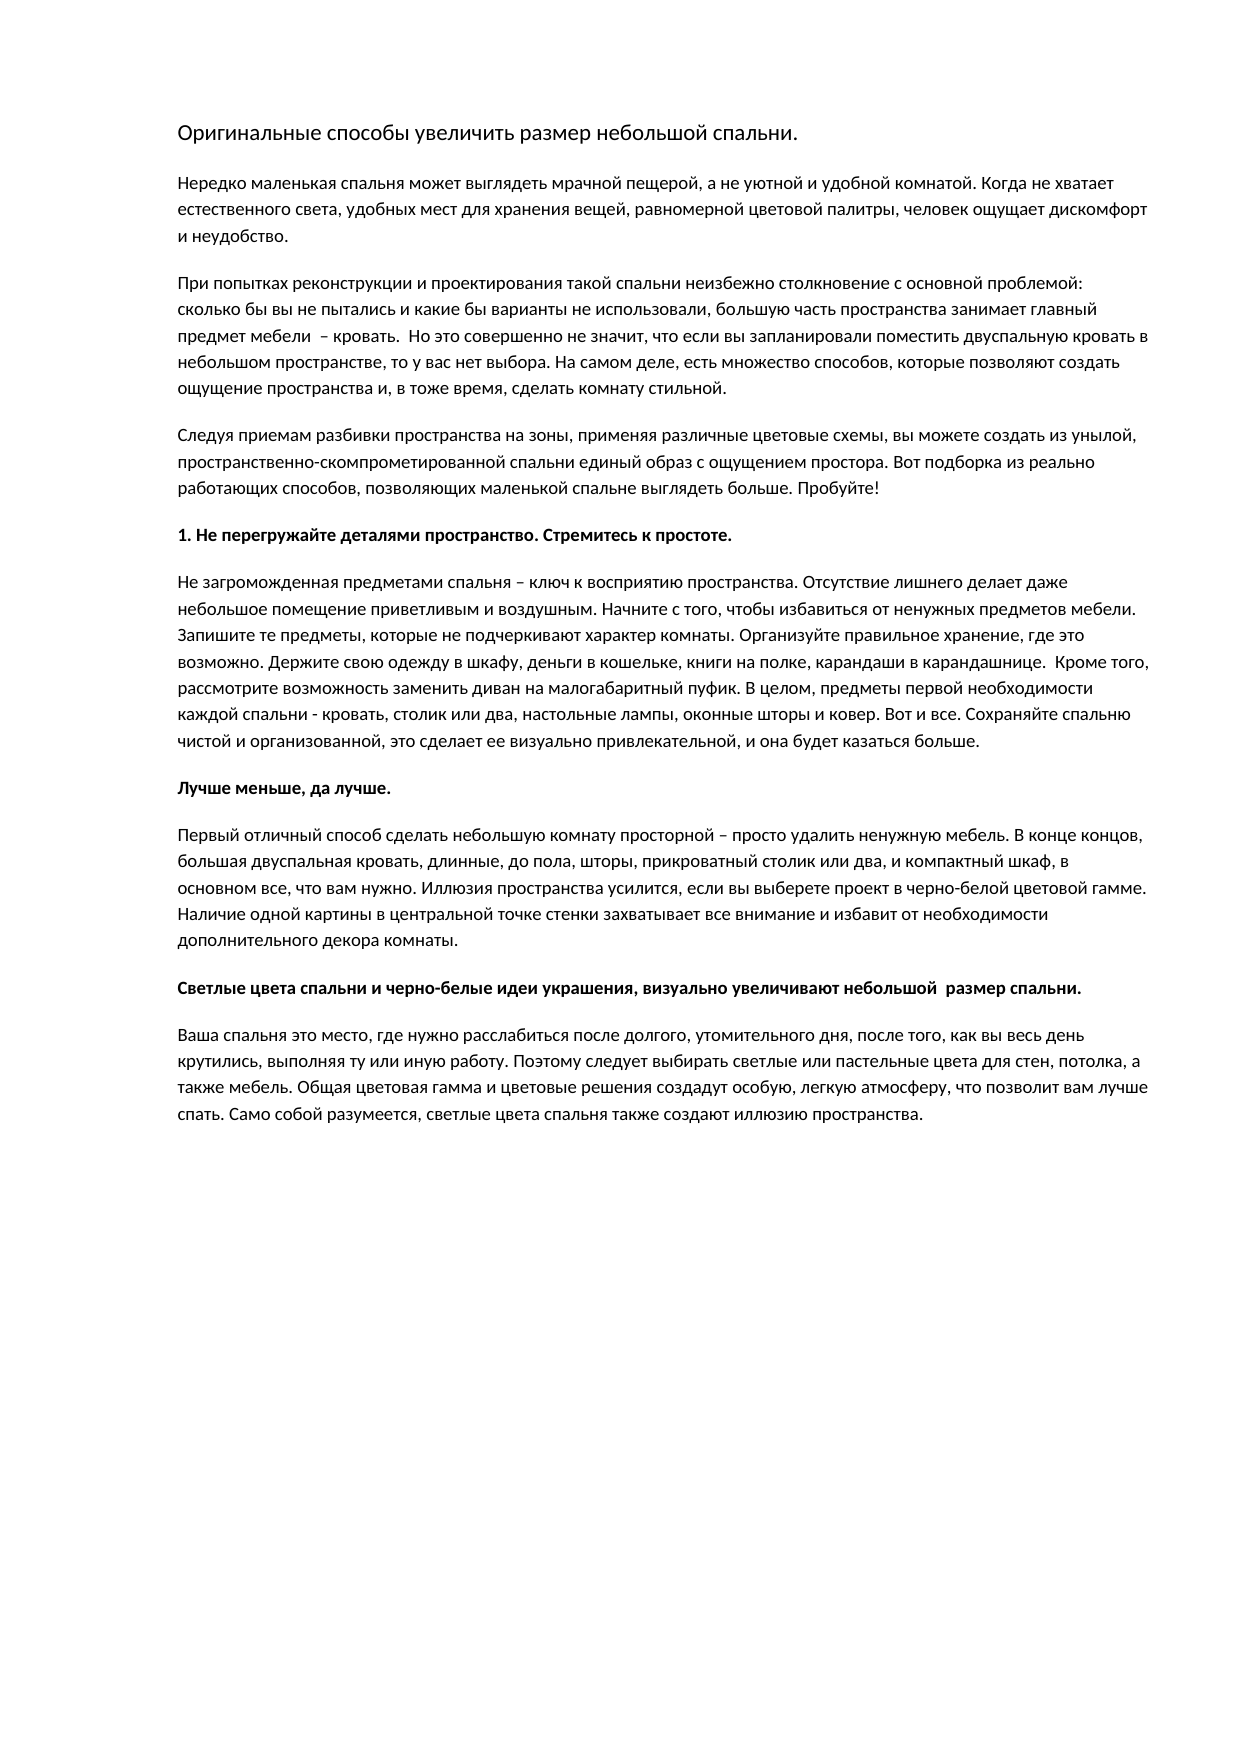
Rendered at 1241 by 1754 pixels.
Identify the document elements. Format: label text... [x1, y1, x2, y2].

text Нередко маленькая спальня может выглядеть мрачной пещерой, а не уютной и удобной комнатой. Когда не хватает естественного света, удобных мест для хранения вещей, равномерной цветовой палитры, человек ощущает дискомфорт и неудобство. [177, 171, 1152, 247]
text Оригинальные способы увеличить размер небольшой спальни. [177, 118, 1152, 146]
text Лучше меньше, да лучше. [177, 776, 1152, 799]
text Первый отличный способ сделать небольшую комнату просторной – просто удалить ненужную мебель. В конце концов, большая двуспальная кровать, длинные, до пола, шторы, прикроватный столик или два, и компактный шкаф, в основном все, что вам нужно. Иллюзия пространства усилится, если вы выберете проект в черно-белой цветовой гамме. Наличие одной картины в центральной точке стенки захватывает все внимание и избавит от необходимости дополнительного декора комнаты. [177, 823, 1152, 952]
text Ваша спальня это место, где нужно расслабиться после долгого, утомительного дня, после того, как вы весь день крутились, выполняя ту или иную работу. Поэтому следует выбирать светлые или пастельные цвета для стен, потолка, а также мебель. Общая цветовая гамма и цветовые решения создадут особую, легкую атмосферу, что позволит вам лучше спать. Само собой разумеется, светлые цвета спальня также создают иллюзию пространства. [177, 1023, 1152, 1125]
text Следуя приемам разбивки пространства на зоны, применяя различные цветовые схемы, вы можете создать из унылой, пространственно-скомпрометированной спальни единый образ с ощущением простора. Вот подборка из реально работающих способов, позволяющих маленькой спальне выглядеть больше. Пробуйте! [177, 424, 1152, 499]
text При попытках реконструкции и проектирования такой спальни неизбежно столкновение с основной проблемой: сколько бы вы не пытались и какие бы варианты не использовали, большую часть пространства занимает главный предмет мебели – кровать. Но это совершенно не значит, что если вы запланировали поместить двуспальную кровать в небольшом пространстве, то у вас нет выбора. На самом деле, есть множество способов, которые позволяют создать ощущение пространства и, в тоже время, сделать комнату стильной. [177, 271, 1152, 399]
text Светлые цвета спальни и черно-белые идеи украшения, визуально увеличивают небольшой размер спальни. [177, 976, 1152, 999]
text 1. Не перегружайте деталями пространство. Стремитесь к простоте. [177, 523, 1152, 546]
text Не загроможденная предметами спальня – ключ к восприятию пространства. Отсутствие лишнего делает даже небольшое помещение приветливым и воздушным. Начните с того, чтобы избавиться от ненужных предметов мебели. Запишите те предметы, которые не подчеркивают характер комнаты. Организуйте правильное хранение, где это возможно. Держите свою одежду в шкафу, деньги в кошельке, книги на полке, карандаши в карандашнице. Кроме того, рассмотрите возможность заменить диван на малогабаритный пуфик. В целом, предметы первой необходимости каждой спальни - кровать, столик или два, настольные лампы, оконные шторы и ковер. Вот и все. Сохраняйте спальню чистой и организованной, это сделает ее визуально привлекательной, и она будет казаться больше. [177, 571, 1152, 752]
